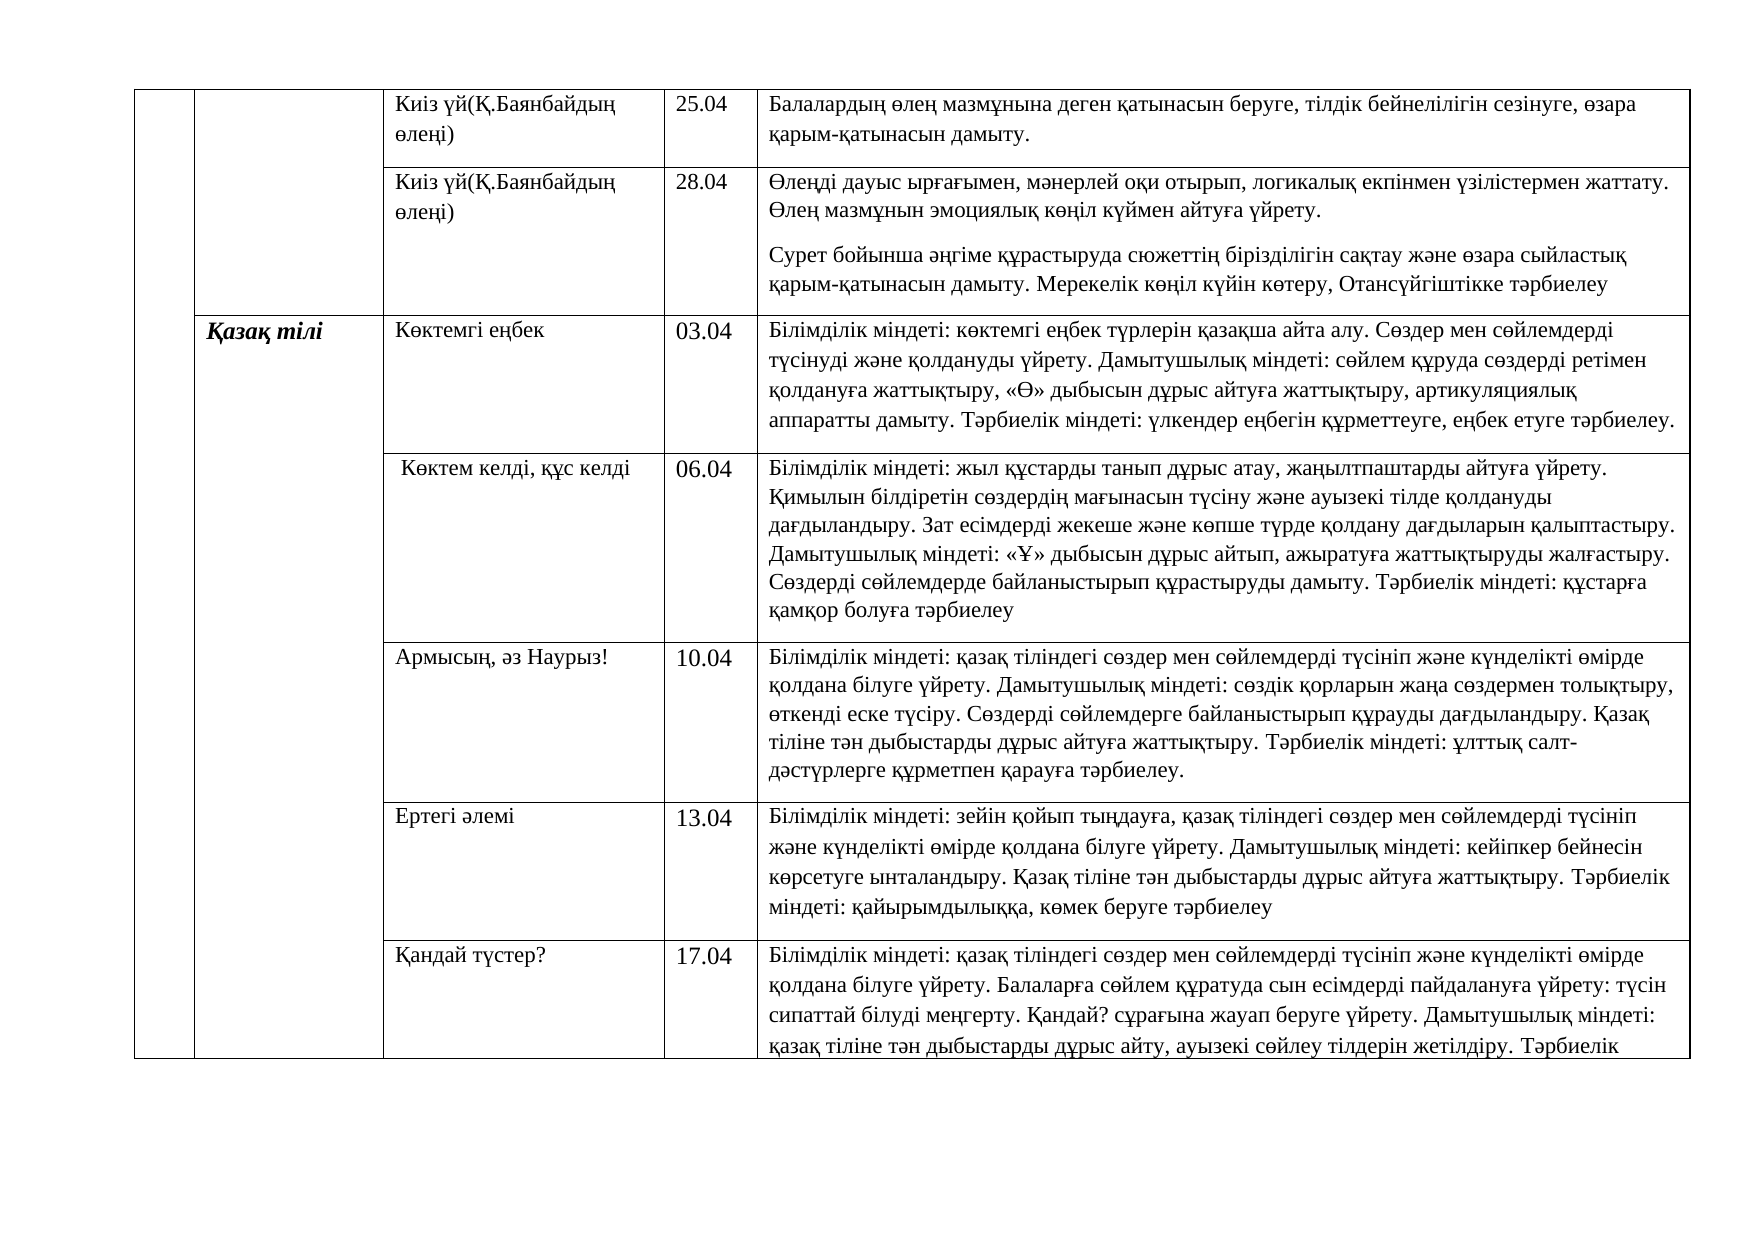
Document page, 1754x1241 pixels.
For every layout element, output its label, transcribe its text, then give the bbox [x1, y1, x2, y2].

table_cell 17.04 [665, 941, 757, 1058]
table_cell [758, 90, 1689, 167]
table_cell 25.04 [665, 90, 757, 167]
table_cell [758, 941, 1689, 1058]
table_cell Өлеңді дауыс ырғағымен, мәнерлей оқи отырып, логикалық екпінмен үзілістермен жаттату. Өлең мазмұнын эмоциялық көңіл күймен айтуға үйрету. Сурет бойынша әңгіме құрастыруда сюжеттің бірізділігін сақтау және өзара сыйластық қарым-қатынасын дамыту. Мерекелік көңіл күйін көтеру, Отансүйгіштікке тәрбиелеу [758, 168, 1689, 315]
table_cell 28.04 [665, 168, 757, 315]
table_cell Білімділік міндеті: көктемгі еңбек түрлерін қазақша айта алу. Сөздер мен сөйлемдерді түсінуді және қолдануды үйрету. Дамытушылық міндеті: сөйлем құруда сөздерді ретімен қолдануға жаттықтыру, «Ө» дыбысын дұрыс айтуға жаттықтыру, артикуляциялық аппаратты дамыту. Тәрбиелік міндеті: үлкендер еңбегін құрметтеуге, еңбек етуге тәрбиелеу. [758, 316, 1689, 453]
table_cell Армысың, әз Наурыз! [384, 643, 664, 802]
table_cell Көктем келді, құс келді [384, 454, 664, 642]
table_cell Киіз үй(Қ.Баянбайдың өлеңі) [384, 90, 664, 167]
table_cell Көктемгі еңбек [384, 316, 664, 453]
table_cell 03.04 [665, 316, 757, 453]
table_cell Білімділік міндеті: жыл құстарды танып дұрыс атау, жаңылтпаштарды айтуға үйрету. Қимылын білдіретін сөздердің мағынасын түсіну және ауызекі тілде қолдануды дағдыландыру. Зат есімдерді жекеше және көпше түрде қолдану дағдыларын қалыптастыру. Дамытушылық міндеті: «Ұ» дыбысын дұрыс айтып, ажыратуға жаттықтыруды жалғастыру. Сөздерді сөйлемдерде байланыстырып құрастыруды дамыту. Тәрбиелік міндеті: құстарға қамқор болуға тәрбиелеу [758, 454, 1689, 642]
table_cell Ертегі әлемі [384, 803, 664, 940]
table_cell Білімділік міндеті: зейін қойып тыңдауға, қазақ тіліндегі сөздер мен сөйлемдерді түсініп және күнделікті өмірде қолдана білуге үйрету. Дамытушылық міндеті: кейіпкер бейнесін көрсетуге ынталандыру. Қазақ тіліне тән дыбыстарды дұрыс айтуға жаттықтыру. Тәрбиелік міндеті: қайырымдылыққа, көмек беруге тәрбиелеу [758, 803, 1689, 940]
table_cell Қазақ тілі [195, 316, 383, 1058]
table_cell Қандай түстер? [384, 941, 664, 1058]
table_cell Киіз үй(Қ.Баянбайдың өлеңі) [384, 168, 664, 315]
table_cell Білімділік міндеті: қазақ тіліндегі сөздер мен сөйлемдерді түсініп және күнделікті өмірде қолдана білуге үйрету. Дамытушылық міндеті: сөздік қорларын жаңа сөздермен толықтыру, өткенді еске түсіру. Сөздерді сөйлемдерге байланыстырып құрауды дағдыландыру. Қазақ тіліне тән дыбыстарды дұрыс айтуға жаттықтыру. Тәрбиелік міндеті: ұлттық салт-дәстүрлерге құрметпен қарауға тәрбиелеу. [758, 643, 1689, 802]
table_cell 10.04 [665, 643, 757, 802]
table_cell 13.04 [665, 803, 757, 940]
table_cell 06.04 [665, 454, 757, 642]
